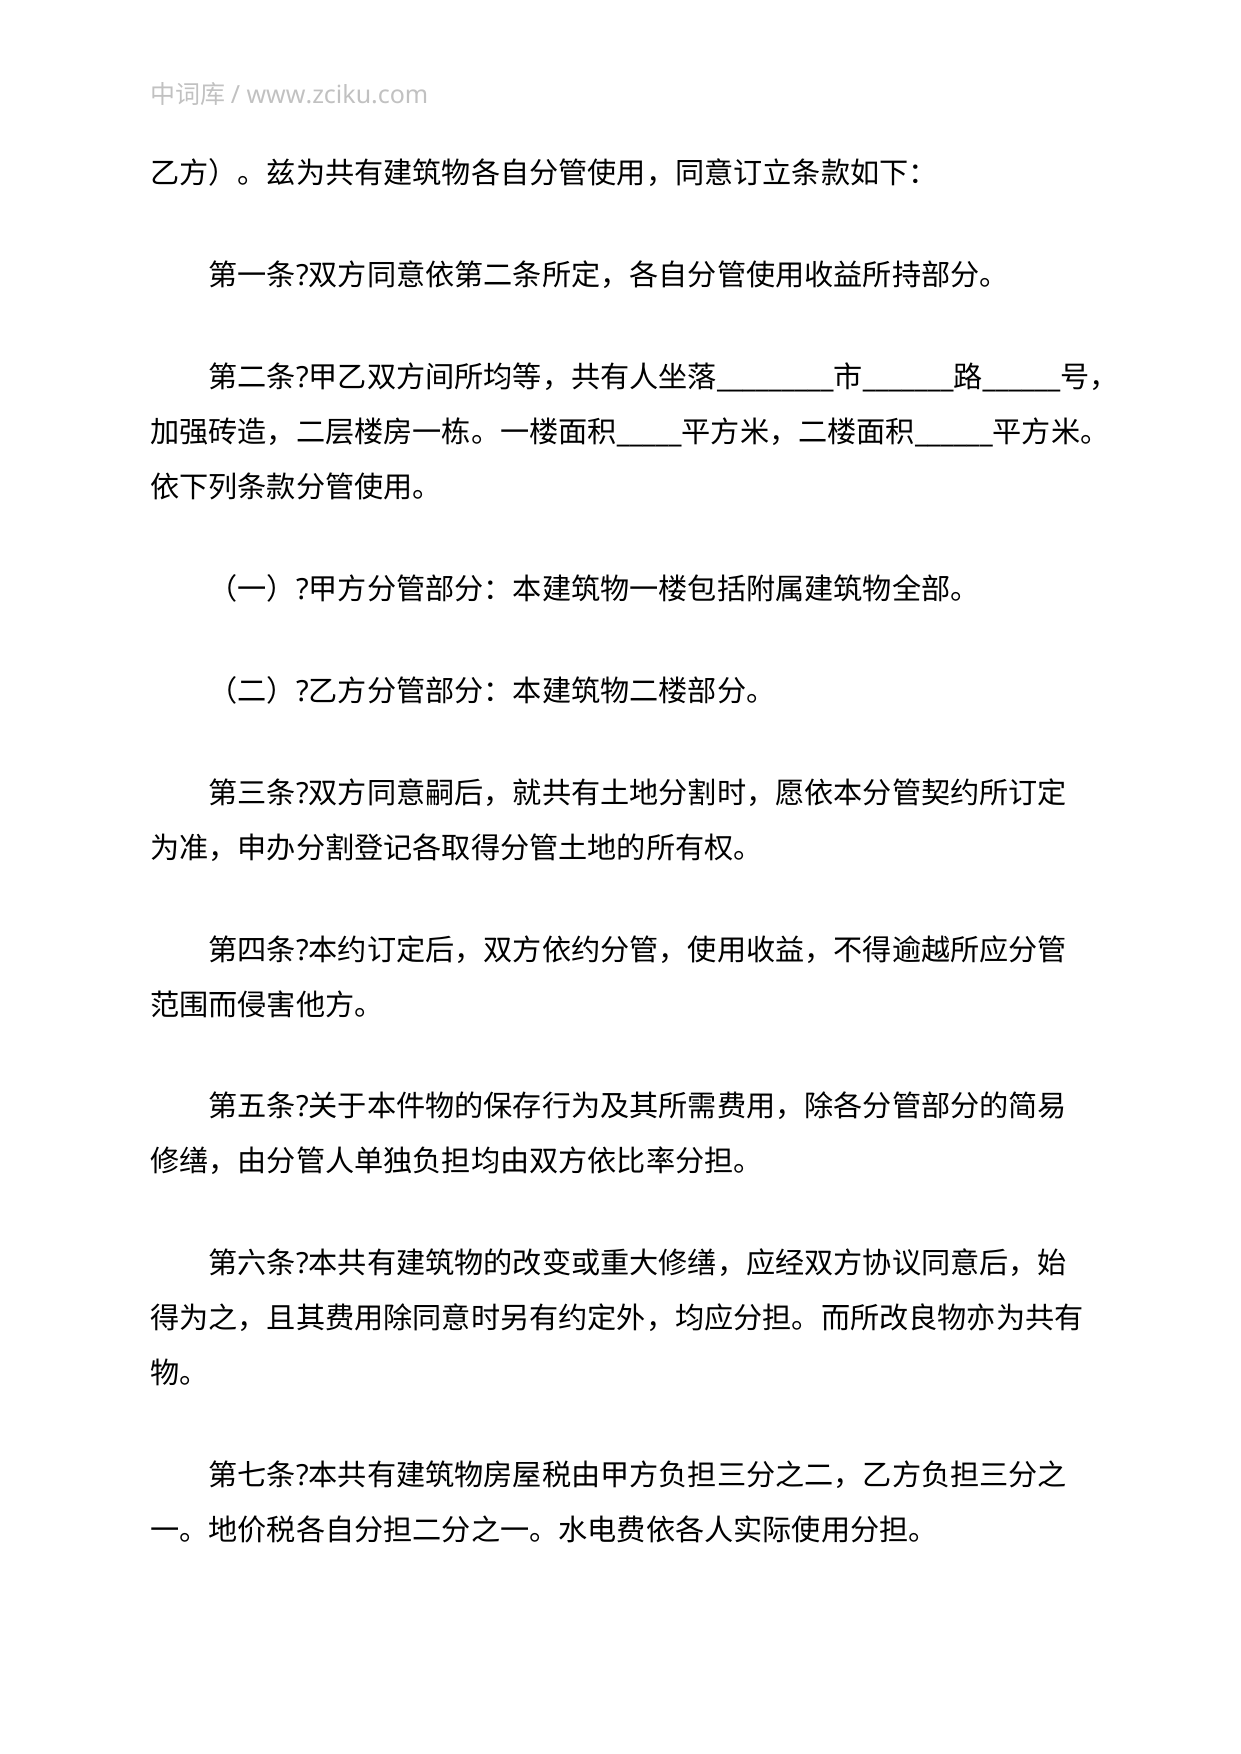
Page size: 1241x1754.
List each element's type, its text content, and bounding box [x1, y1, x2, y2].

text （一）?甲方分管部分：本建筑物一楼包括附属建筑物全部。 [150, 566, 1090, 608]
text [150, 150, 1090, 192]
text 第三条?双方同意嗣后，就共有土地分割时，愿依本分管契约所订定为准，申办分割登记各取得分管土地的所有权。 [150, 769, 1090, 867]
text 第七条?本共有建筑物房屋税由甲方负担三分之二，乙方负担三分之一。地价税各自分担二分之一。水电费依各人实际使用分担。 [150, 1451, 1090, 1549]
text 第一条?双方同意依第二条所定，各自分管使用收益所持部分。 [150, 252, 1090, 294]
text 第四条?本约订定后，双方依约分管，使用收益，不得逾越所应分管范围而侵害他方。 [150, 926, 1090, 1023]
text 第五条?关于本件物的保存行为及其所需费用，除各分管部分的简易修缮，由分管人单独负担均由双方依比率分担。 [150, 1083, 1090, 1180]
text （二）?乙方分管部分：本建筑物二楼部分。 [150, 667, 1090, 710]
text 第二条?甲乙双方间所均等，共有人坐落_________市_______路______号，加强砖造，二层楼房一栋。一楼面积_____平方米，二楼面积______平方米。依下列条款分管使用。 [150, 354, 1090, 506]
text 第六条?本共有建筑物的改变或重大修缮，应经双方协议同意后，始得为之，且其费用除同意时另有约定外，均应分担。而所改良物亦为共有物。 [150, 1240, 1090, 1392]
